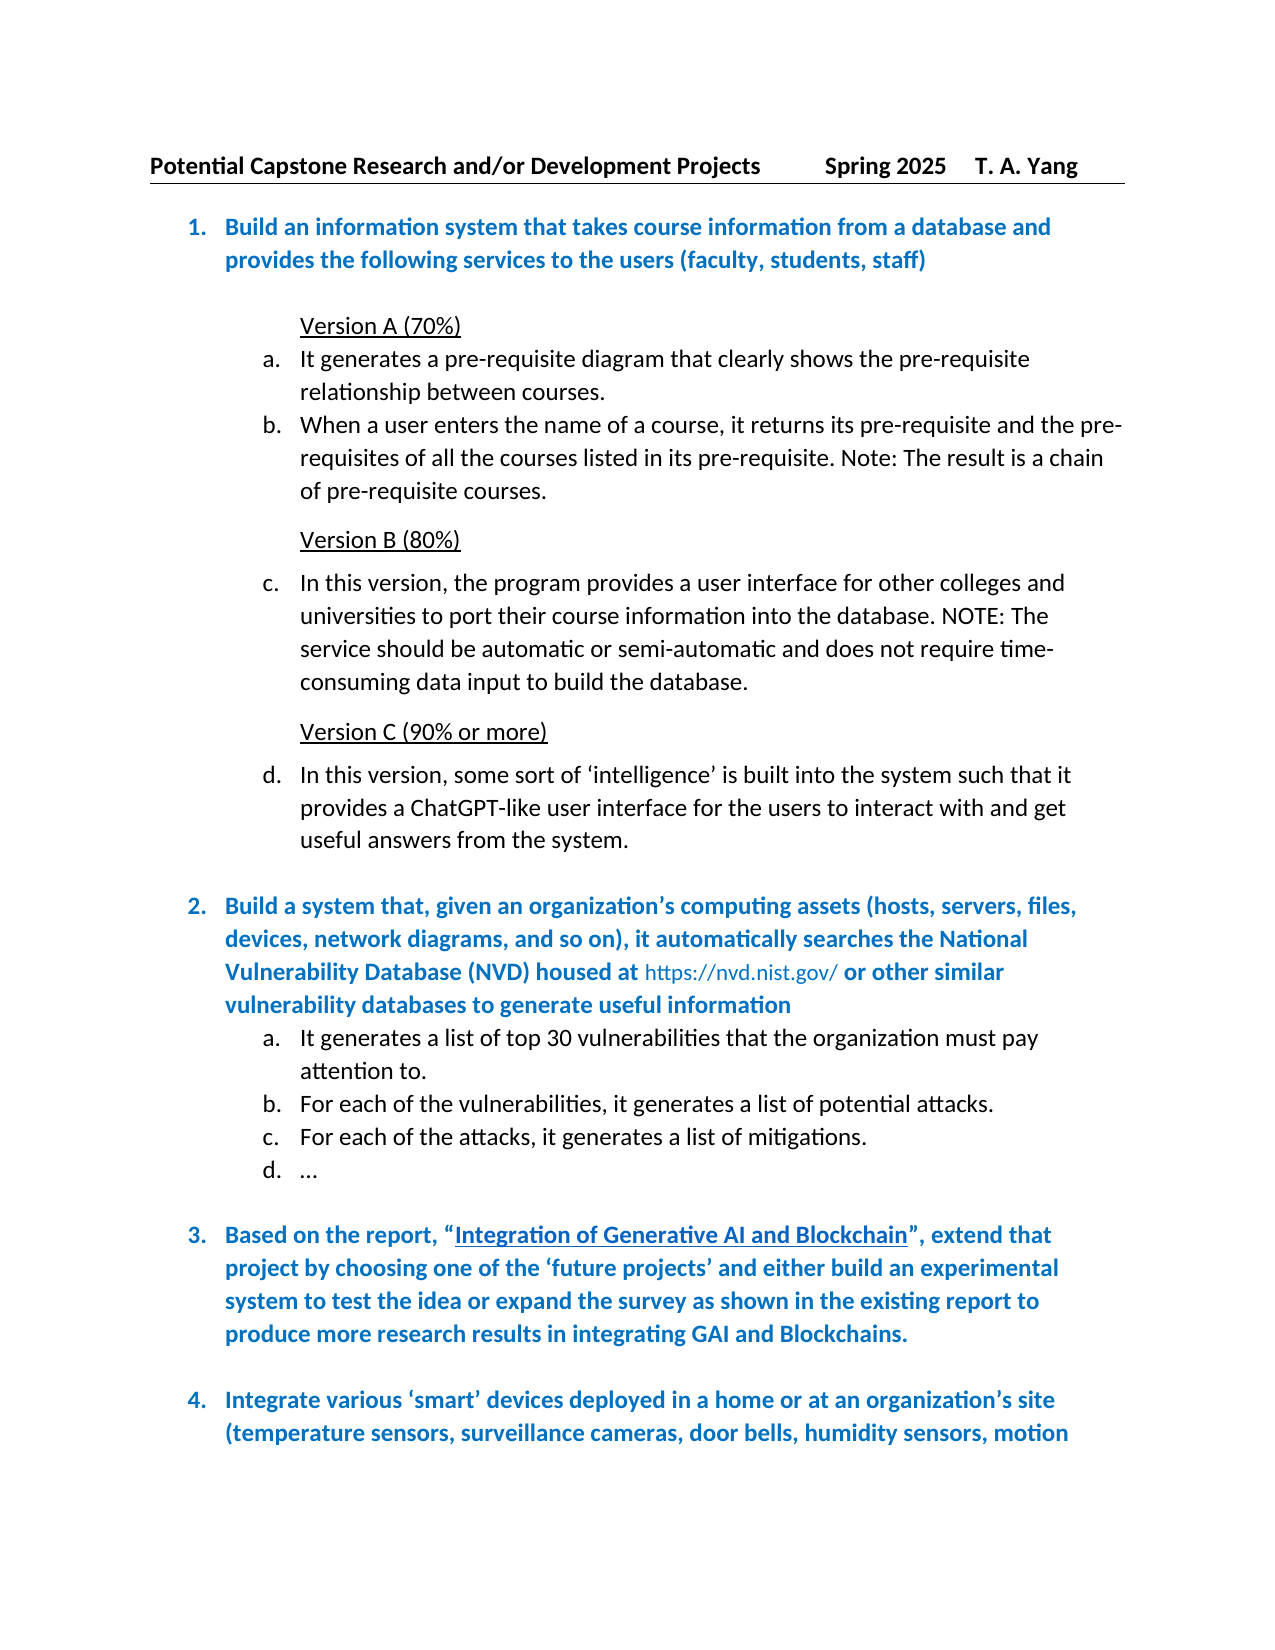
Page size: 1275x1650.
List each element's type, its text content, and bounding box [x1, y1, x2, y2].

list In this version, the program provides a user interface for other colleges and universities to port their course information into the database. NOTE: The service should be automatic or semi-automatic and does not require time-consuming data input to build the database. [262, 567, 1125, 697]
list When a user enters the name of a course, it returns its pre-requisite and the pre-requisites of all the courses listed in its pre-requisite. Note: The result is a chain of pre-requisite courses. [262, 409, 1125, 505]
text Potential Capstone Research and/or Development Projects Spring 2025 T. A. Yang [150, 150, 1125, 183]
list For each of the attacks, it generates a list of mitigations. [262, 1121, 1125, 1151]
list It generates a pre-requisite diagram that clearly shows the pre-requisite relationship between courses. [262, 343, 1125, 407]
list Based on the report, “Integration of Generative AI and Blockchain”, extend that project by choosing one of the ‘future projects’ and either build an experimental system to test the idea or expand the survey as shown in the existing report to produce more research results in integrating GAI and Blockchains. [187, 1220, 1125, 1349]
list It generates a list of top 30 vulnerabilities that the organization must pay attention to. [262, 1022, 1125, 1086]
list Version A (70%) [300, 310, 1125, 341]
list For each of the vulnerabilities, it generates a list of potential attacks. [262, 1088, 1125, 1118]
list Build a system that, given an organization’s computing assets (hosts, servers, files, devices, network diagrams, and so on), it automatically searches the National Vulnerability Database (NVD) housed at https://nvd.nist.gov/ or other similar vulnerability databases to generate useful information [187, 891, 1125, 1020]
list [187, 1384, 1125, 1448]
list … [262, 1154, 1125, 1184]
list Build an information system that takes course information from a database and provides the following services to the users (faculty, students, staff) [187, 212, 1125, 275]
list In this version, some sort of ‘intelligence’ is built into the system such that it provides a ChatGPT-like user interface for the users to interact with and get useful answers from the system. [262, 759, 1125, 855]
text Version C (90% or more) [300, 716, 1125, 746]
text Version B (80%) [300, 524, 1125, 555]
